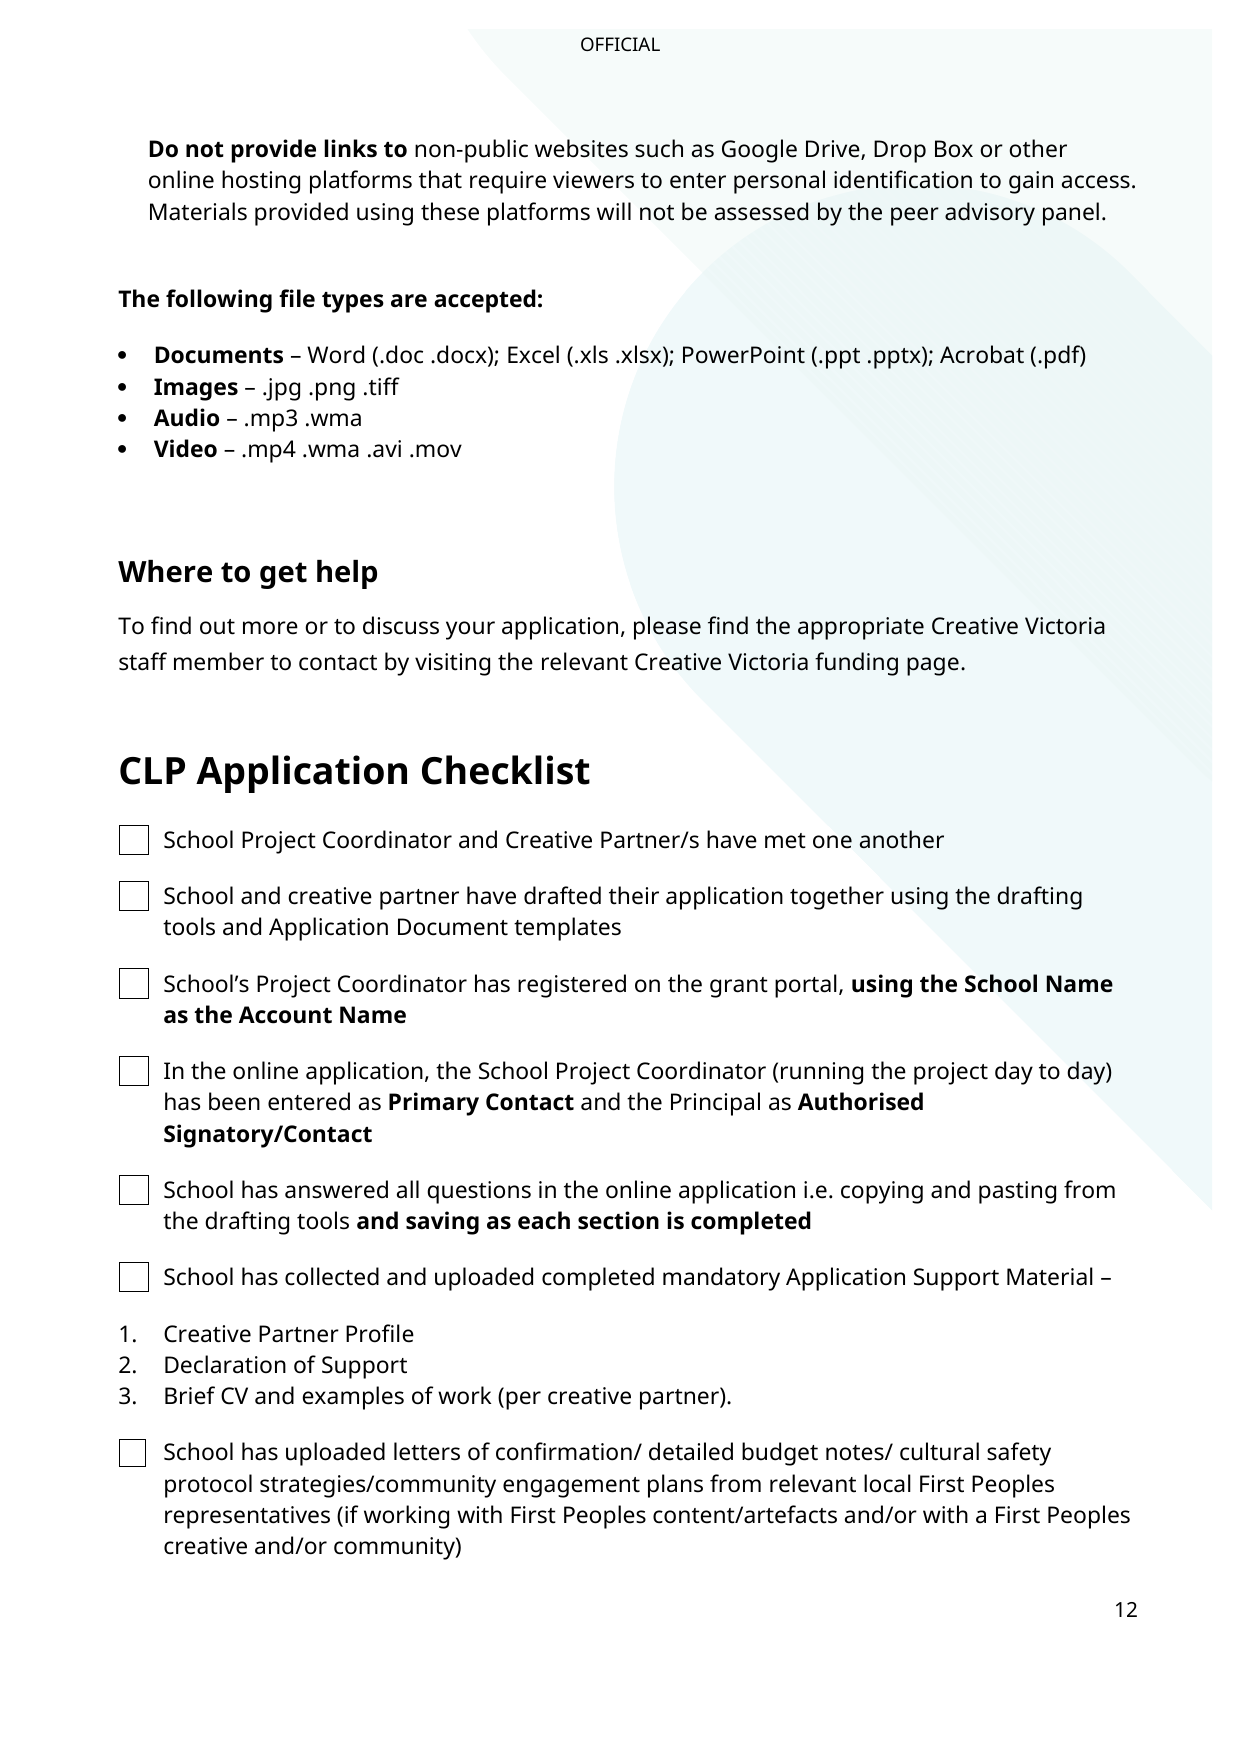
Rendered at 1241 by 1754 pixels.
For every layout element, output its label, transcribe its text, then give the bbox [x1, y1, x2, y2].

text School’s Project Coordinator has registered on the grant portal, using the School Name as the Account Name [118, 967, 1138, 1030]
list Video – .mp4 .wma .avi .mov [118, 433, 1138, 464]
list Documents – Word (.doc .docx); Excel (.xls .xlsx); PowerPoint (.ppt .pptx); Acrobat (.pdf) [118, 339, 1138, 370]
text School has collected and uploaded completed mandatory Application Support Material – [118, 1261, 1138, 1292]
list Images – .jpg .png .tiff [118, 370, 1138, 402]
list Audio – .mp3 .wma [118, 402, 1138, 433]
list Brief CV and examples of work (per creative partner). [118, 1380, 1138, 1411]
text In the online application, the School Project Coordinator (running the project day to day) has been entered as Primary Contact and the Principal as Authorised Signatory/Contact [118, 1055, 1138, 1149]
text School has answered all questions in the online application i.e. copying and pasting from the drafting tools and saving as each section is completed [118, 1174, 1138, 1236]
list Declaration of Support [118, 1349, 1138, 1380]
text CLP Application Checklist [118, 744, 1138, 795]
subtitle Where to get help [118, 552, 1138, 591]
text School and creative partner have drafted their application together using the drafting tools and Application Document templates [118, 880, 1138, 942]
list Creative Partner Profile [118, 1317, 1138, 1349]
picture [0, 0, 1241, 1754]
text To find out more or to discuss your application, please find the appropriate Creative Victoria staff member to contact by visiting the relevant Creative Victoria funding page. [118, 610, 1138, 677]
text The following file types are accepted: [118, 283, 1138, 314]
text School Project Coordinator and Creative Partner/s have met one another [118, 824, 1138, 855]
text Do not provide links to non-public websites such as Google Drive, Drop Box or other online hosting platforms that require viewers to enter personal identification to gain access. Materials provided using these platforms will not be assessed by the peer advisory panel. [148, 133, 1138, 227]
text School has uploaded letters of confirmation/ detailed budget notes/ cultural safety protocol strategies/community engagement plans from relevant local First Peoples representatives (if working with First Peoples content/artefacts and/or with a First Peoples creative and/or community) [118, 1436, 1138, 1561]
